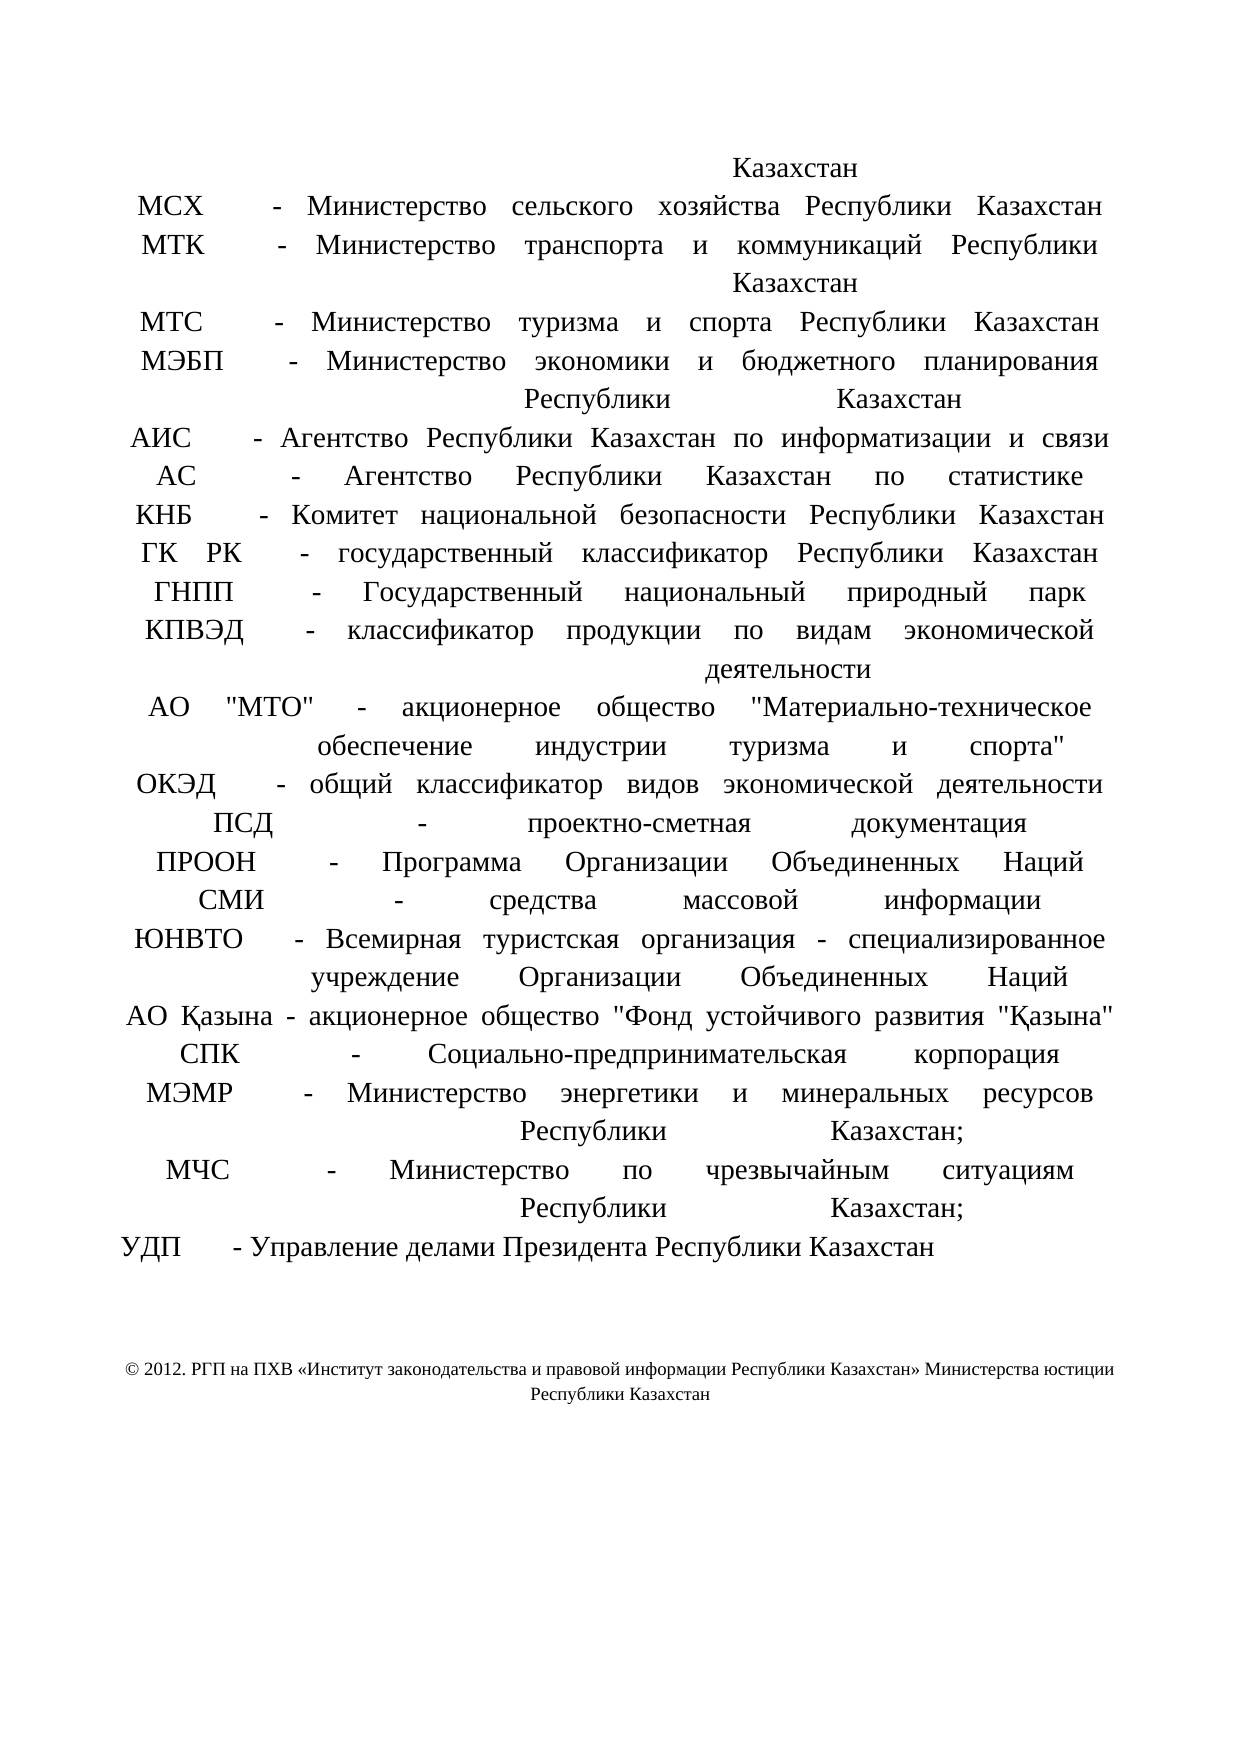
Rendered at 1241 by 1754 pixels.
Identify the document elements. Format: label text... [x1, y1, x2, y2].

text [112, 150, 1128, 1263]
text © 2012. РГП на ПХВ «Институт законодательства и правовой информации Республики Казахстан» Министерства юстиции Республики Казахстан [112, 1358, 1128, 1405]
